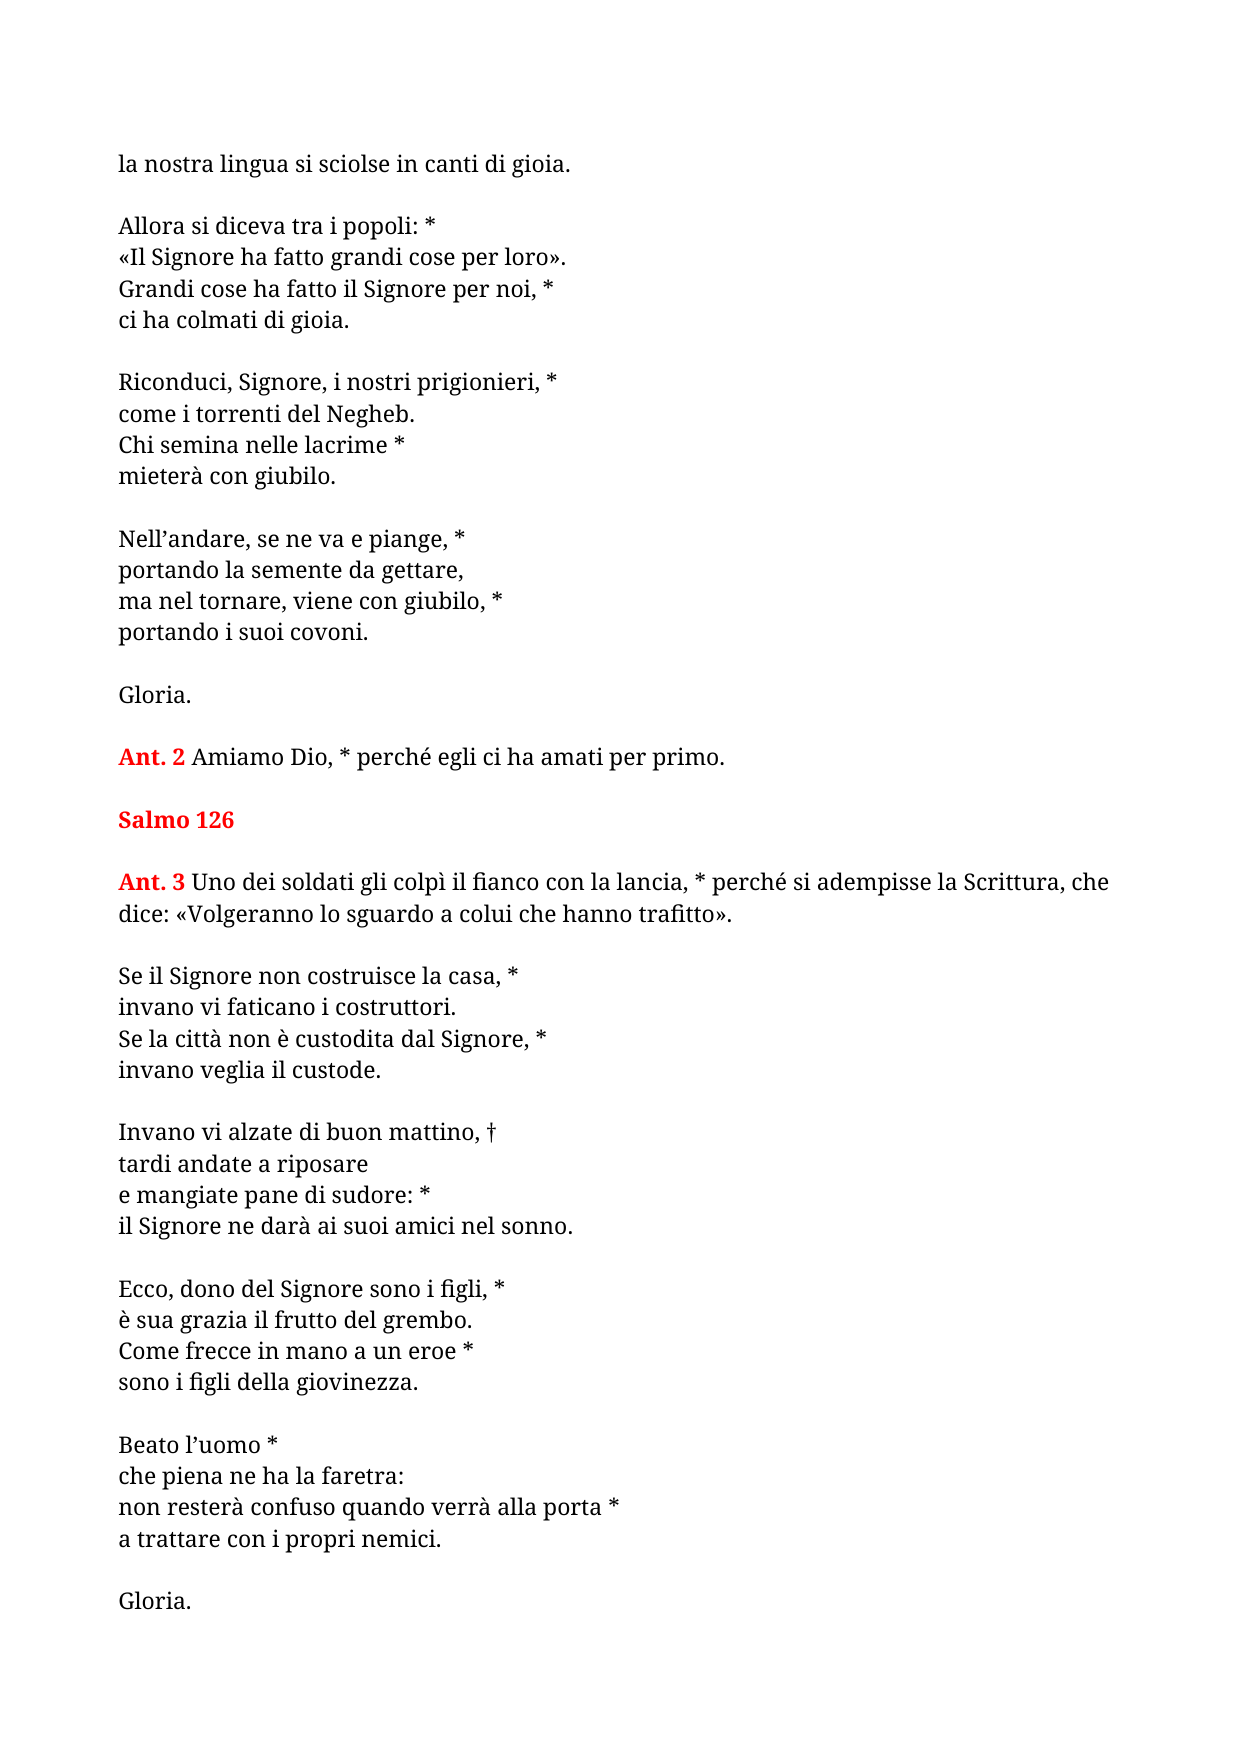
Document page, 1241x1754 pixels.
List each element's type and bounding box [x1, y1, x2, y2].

text [118, 148, 1122, 1616]
